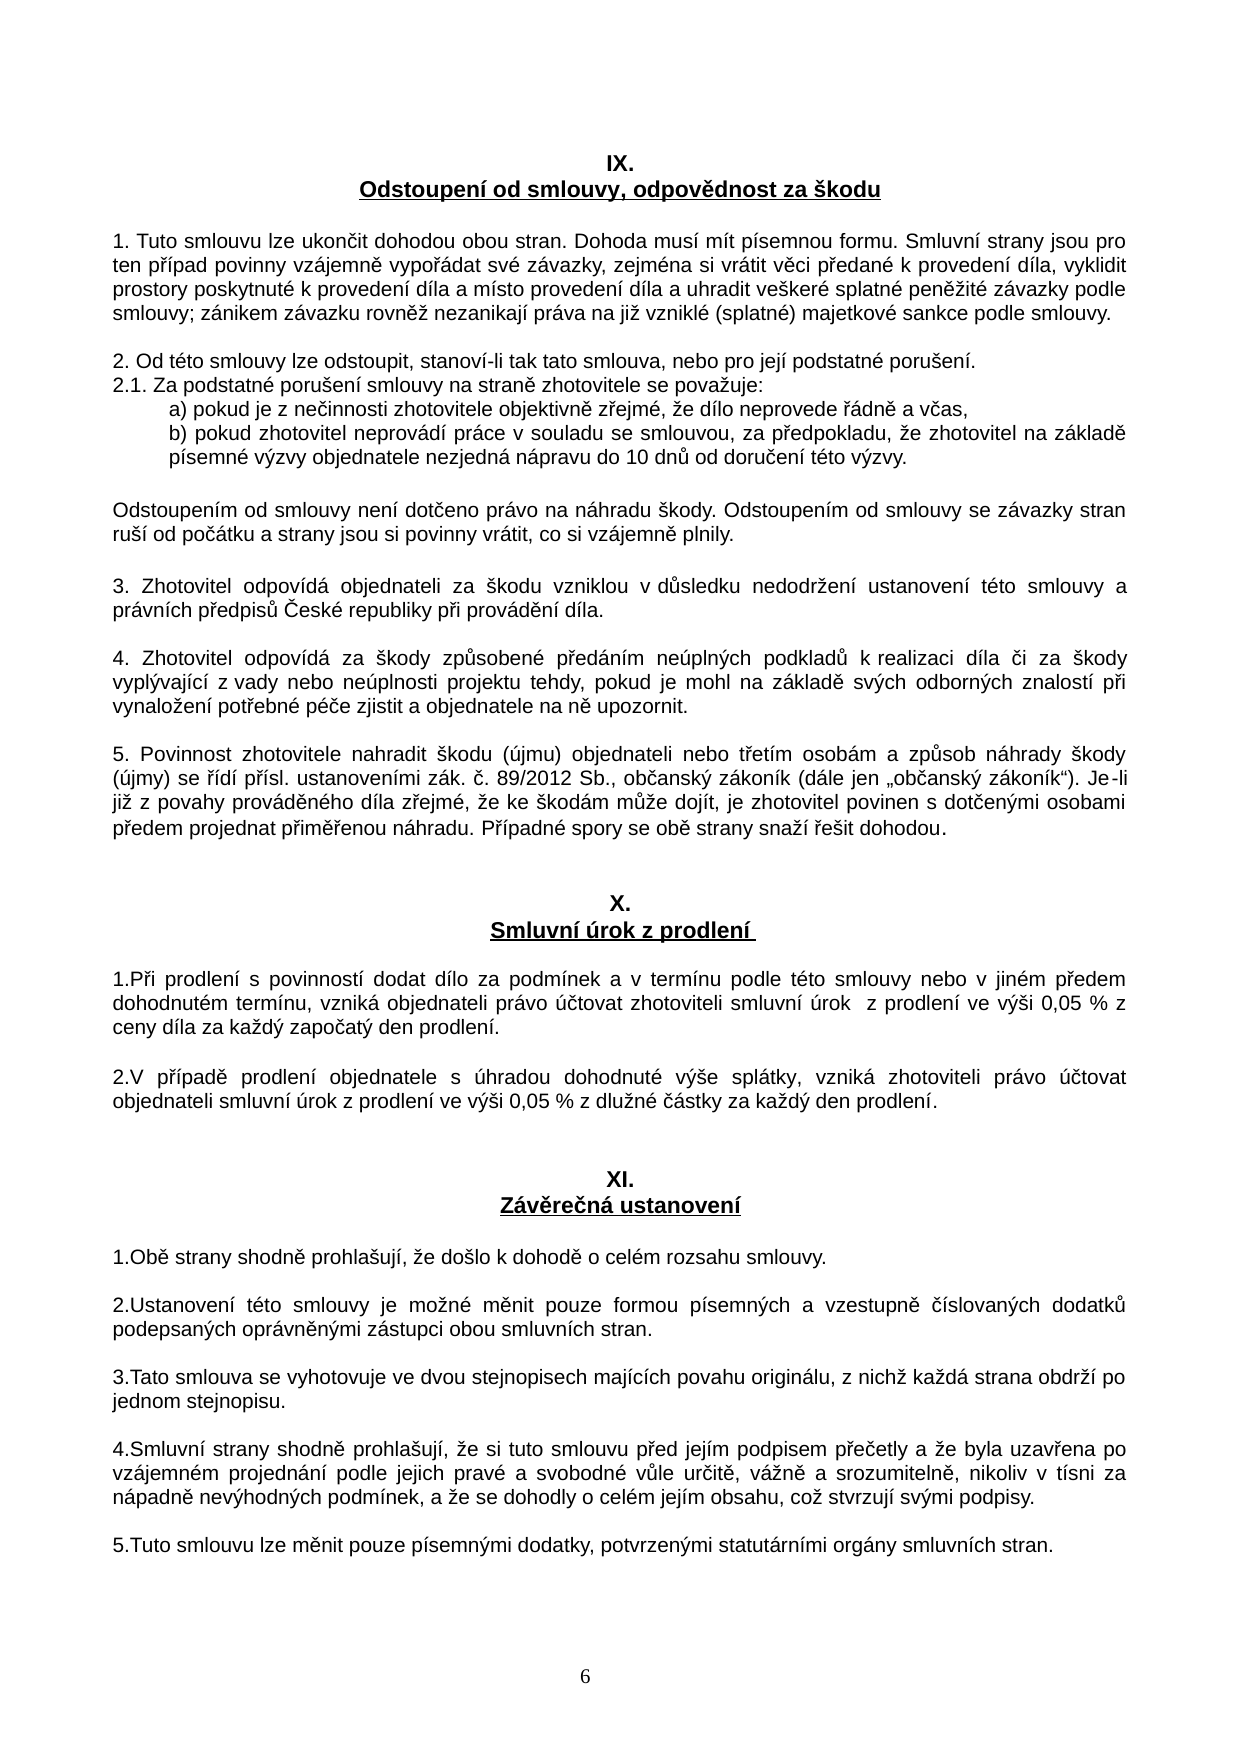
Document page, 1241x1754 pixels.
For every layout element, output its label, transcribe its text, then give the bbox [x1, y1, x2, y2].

text 4.Smluvní strany shodně prohlašují, že si tuto smlouvu před jejím podpisem přečetly a že byla uzavřena po vzájemném projednání podle jejich pravé a svobodné vůle určitě, vážně a srozumitelně, nikoliv v tísni za nápadně nevýhodných podmínek, a že se dohodly o celém jejím obsahu, což stvrzují svými podpisy. [112, 1437, 1128, 1508]
text 5. Povinnost zhotovitele nahradit škodu (újmu) objednateli nebo třetím osobám a způsob náhrady škody (újmy) se řídí přísl. ustanoveními zák. č. 89/2012 Sb., občanský zákoník (dále jen „občanský zákoník“). Je-li již z povahy prováděného díla zřejmé, že ke škodám může dojít, je zhotovitel povinen s dotčenými osobami předem projednat přiměřenou náhradu. Případné spory se obě strany snaží řešit dohodou. [112, 742, 1128, 840]
text 1.Při prodlení s povinností dodat dílo za podmínek a v termínu podle této smlouvy nebo v jiném předem dohodnutém termínu, vzniká objednateli právo účtovat zhotoviteli smluvní úrok z prodlení ve výši 0,05 % z ceny díla za každý započatý den prodlení. [112, 967, 1128, 1039]
text 3.Tato smlouva se vyhotovuje ve dvou stejnopisech majících povahu originálu, z nichž každá strana obdrží po jednom stejnopisu. [112, 1365, 1128, 1413]
text 2.Ustanovení této smlouvy je možné měnit pouze formou písemných a vzestupně číslovaných dodatků podepsaných oprávněnými zástupci obou smluvních stran. [112, 1293, 1128, 1341]
text a) pokud je z nečinnosti zhotovitele objektivně zřejmé, že dílo neprovede řádně a včas, [112, 397, 1128, 421]
text 2. Od této smlouvy lze odstoupit, stanoví-li tak tato smlouva, nebo pro její podstatné porušení. 2.1. Za podstatné porušení smlouvy na straně zhotovitele se považuje: [112, 349, 1128, 397]
text X. [112, 890, 1128, 917]
text Smluvní úrok z prodlení [112, 917, 1128, 943]
text 1. Tuto smlouvu lze ukončit dohodou obou stran. Dohoda musí mít písemnou formu. Smluvní strany jsou pro ten případ povinny vzájemně vypořádat své závazky, zejména si vrátit věci předané k provedení díla, vyklidit prostory poskytnuté k provedení díla a místo provedení díla a uhradit veškeré splatné peněžité závazky podle smlouvy; zánikem závazku rovněž nezanikají práva na již vzniklé (splatné) majetkové sankce podle smlouvy. [112, 229, 1128, 325]
text 2.V případě prodlení objednatele s úhradou dohodnuté výše splátky, vzniká zhotoviteli právo účtovat objednateli smluvní úrok z prodlení ve výši 0,05 % z dlužné částky za každý den prodlení. [112, 1065, 1128, 1113]
text b) pokud zhotovitel neprovádí práce v souladu se smlouvou, za předpokladu, že zhotovitel na základě písemné výzvy objednatele nezjedná nápravu do 10 dnů od doručení této výzvy. [169, 421, 1128, 469]
text 5.Tuto smlouvu lze měnit pouze písemnými dodatky, potvrzenými statutárními orgány smluvních stran. [112, 1532, 1128, 1556]
text Odstoupení od smlouvy, odpovědnost za škodu [112, 176, 1128, 203]
text Odstoupením od smlouvy není dotčeno právo na náhradu škody. Odstoupením od smlouvy se závazky stran ruší od počátku a strany jsou si povinny vrátit, co si vzájemně plnily. [112, 497, 1128, 545]
text XI. [112, 1166, 1128, 1192]
text 1.Obě strany shodně prohlašují, že došlo k dohodě o celém rozsahu smlouvy. [112, 1245, 1128, 1269]
text IX. [112, 150, 1128, 176]
text 3. Zhotovitel odpovídá objednateli za škodu vzniklou v důsledku nedodržení ustanovení této smlouvy a právních předpisů České republiky při provádění díla. [112, 574, 1128, 622]
text 4. Zhotovitel odpovídá za škody způsobené předáním neúplných podkladů k realizaci díla či za škody vyplývající z vady nebo neúplnosti projektu tehdy, pokud je mohl na základě svých odborných znalostí při vynaložení potřebné péče zjistit a objednatele na ně upozornit. [112, 646, 1128, 718]
text Závěrečná ustanovení [112, 1192, 1128, 1218]
